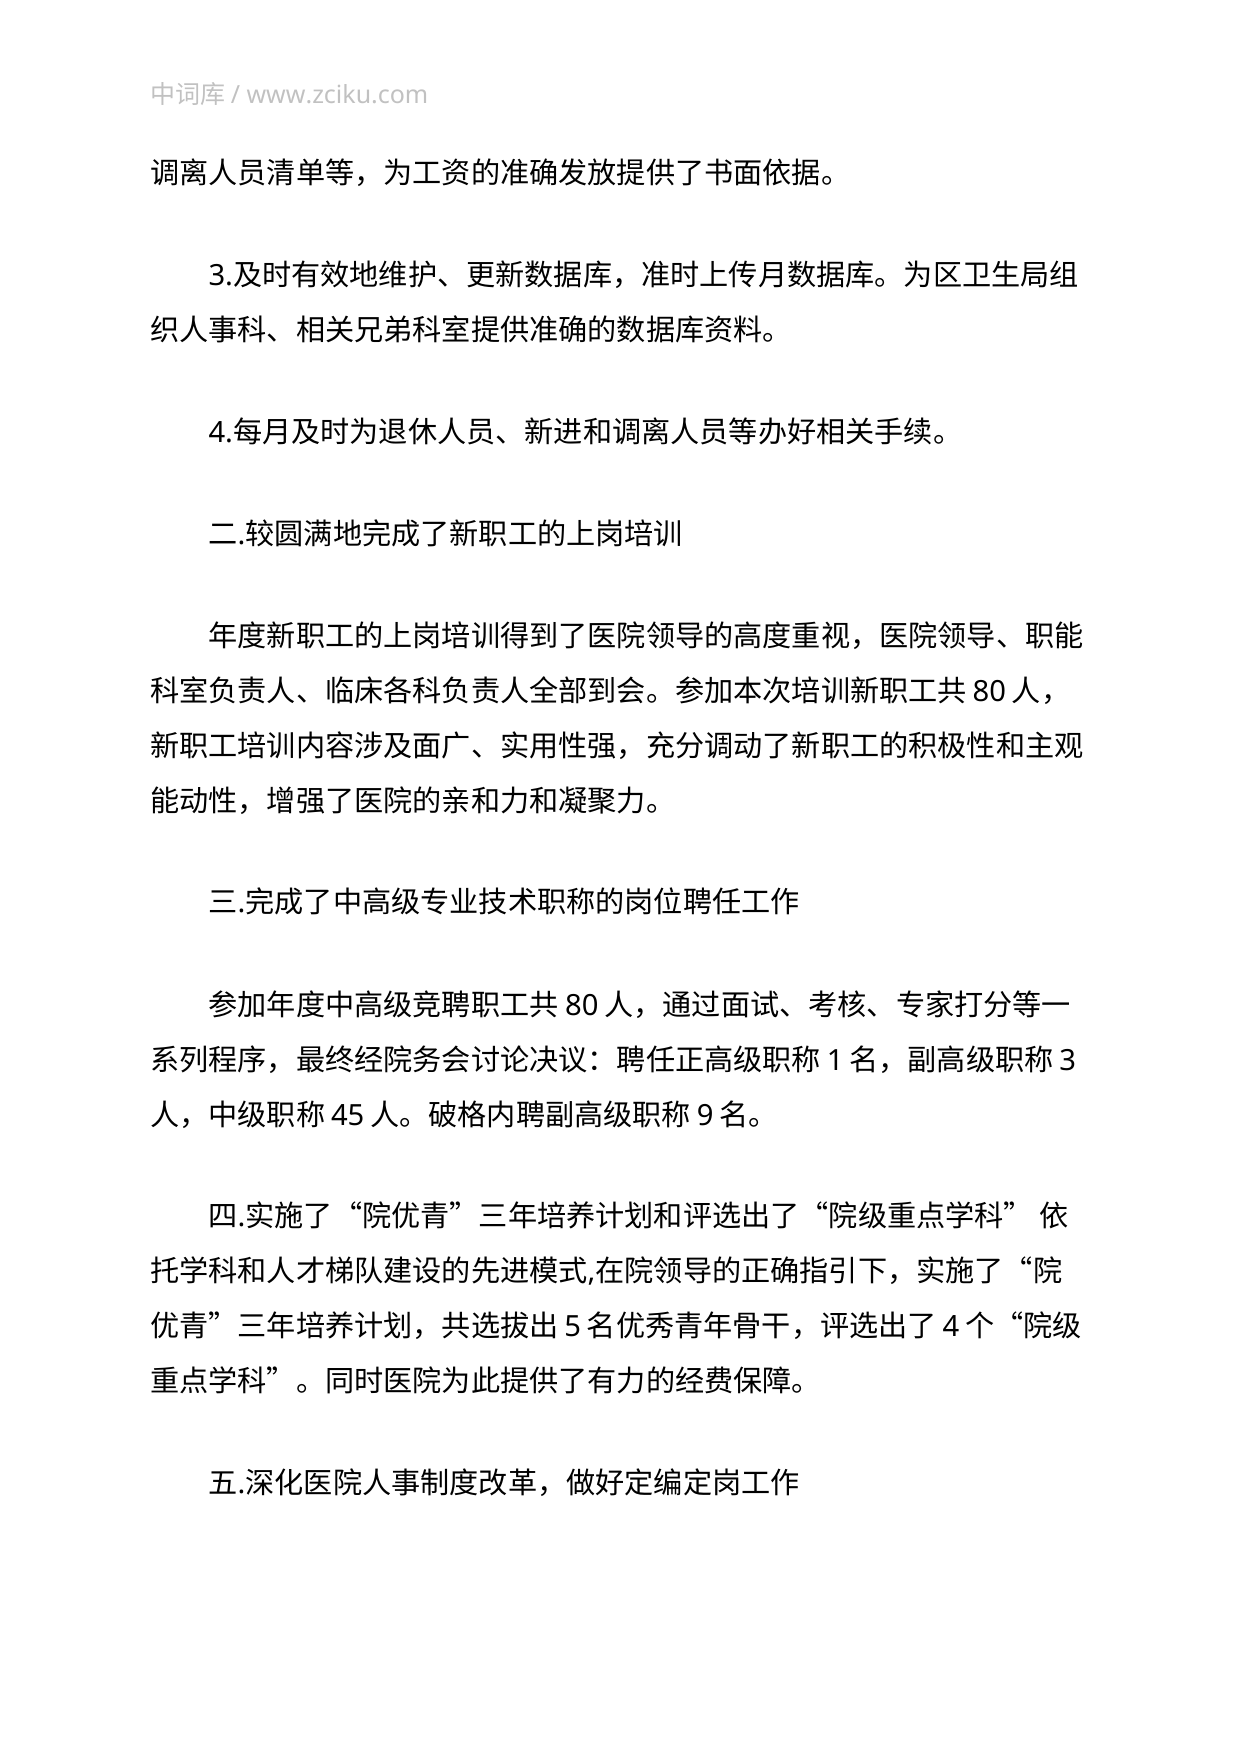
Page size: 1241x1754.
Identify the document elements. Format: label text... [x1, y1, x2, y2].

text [150, 150, 1090, 192]
text 年度新职工的上岗培训得到了医院领导的高度重视，医院领导、职能科室负责人、临床各科负责人全部到会。参加本次培训新职工共80人，新职工培训内容涉及面广、实用性强，充分调动了新职工的积极性和主观能动性，增强了医院的亲和力和凝聚力。 [150, 612, 1090, 819]
text 三.完成了中高级专业技术职称的岗位聘任工作 [150, 879, 1090, 921]
text 参加年度中高级竞聘职工共 80人，通过面试、考核、专家打分等一系列程序，最终经院务会讨论决议：聘任正高级职称1名，副高级职称3人，中级职称45人。破格内聘副高级职称9名。 [150, 981, 1090, 1133]
text 五.深化医院人事制度改革，做好定编定岗工作 [150, 1460, 1090, 1502]
text 3.及时有效地维护、更新数据库，准时上传月数据库。为区卫生局组织人事科、相关兄弟科室提供准确的数据库资料。 [150, 252, 1090, 349]
text 二.较圆满地完成了新职工的上岗培训 [150, 511, 1090, 553]
text 四.实施了“院优青”三年培养计划和评选出了“院级重点学科” 依托学科和人才梯队建设的先进模式,在院领导的正确指引下，实施了“院优青”三年培养计划，共选拔出5名优秀青年骨干，评选出了4个“院级重点学科”。同时医院为此提供了有力的经费保障。 [150, 1193, 1090, 1400]
text 4.每月及时为退休人员、新进和调离人员等办好相关手续。 [150, 408, 1090, 451]
